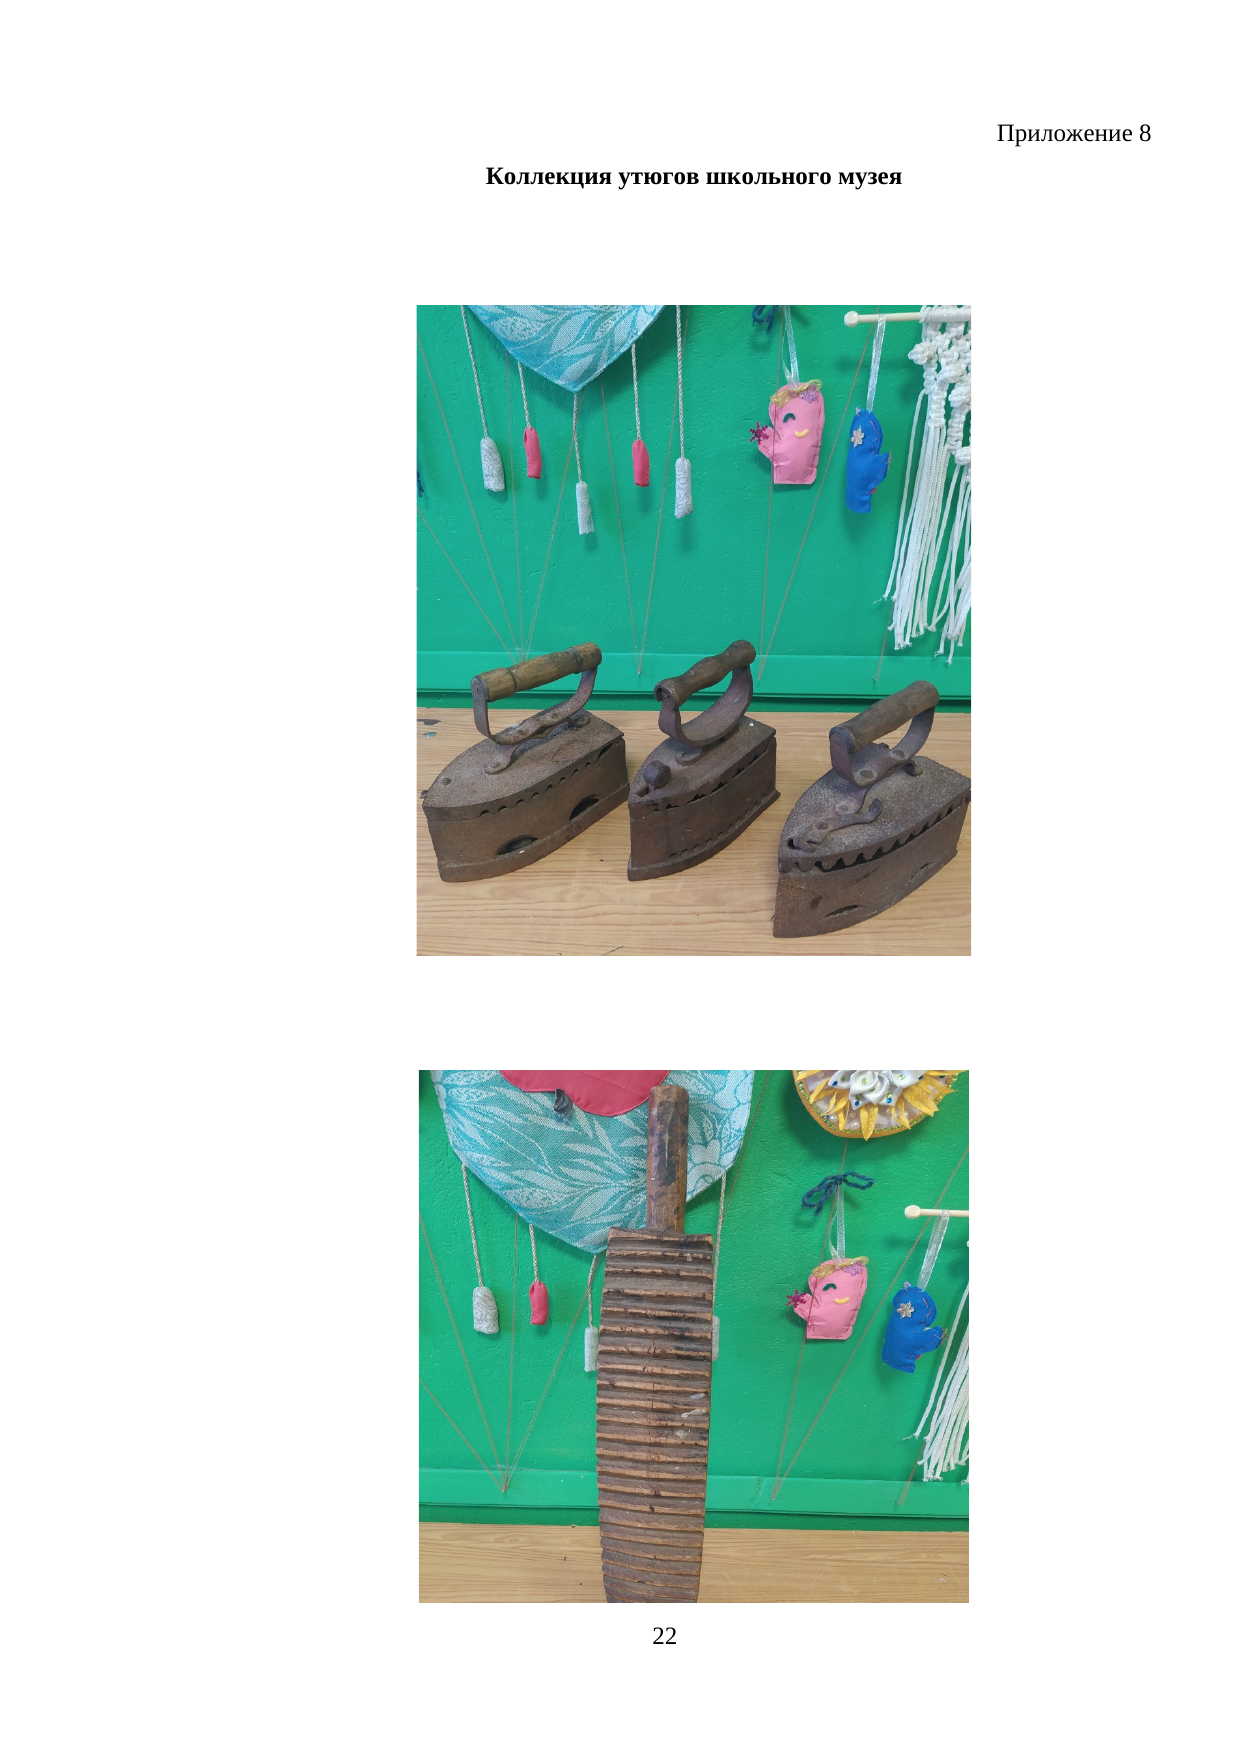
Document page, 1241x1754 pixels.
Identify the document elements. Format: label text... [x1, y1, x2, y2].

picture [416, 305, 972, 956]
text Приложение 8 [177, 118, 1152, 147]
picture [418, 1070, 969, 1603]
text Коллекция утюгов школьного музея [177, 161, 1152, 190]
